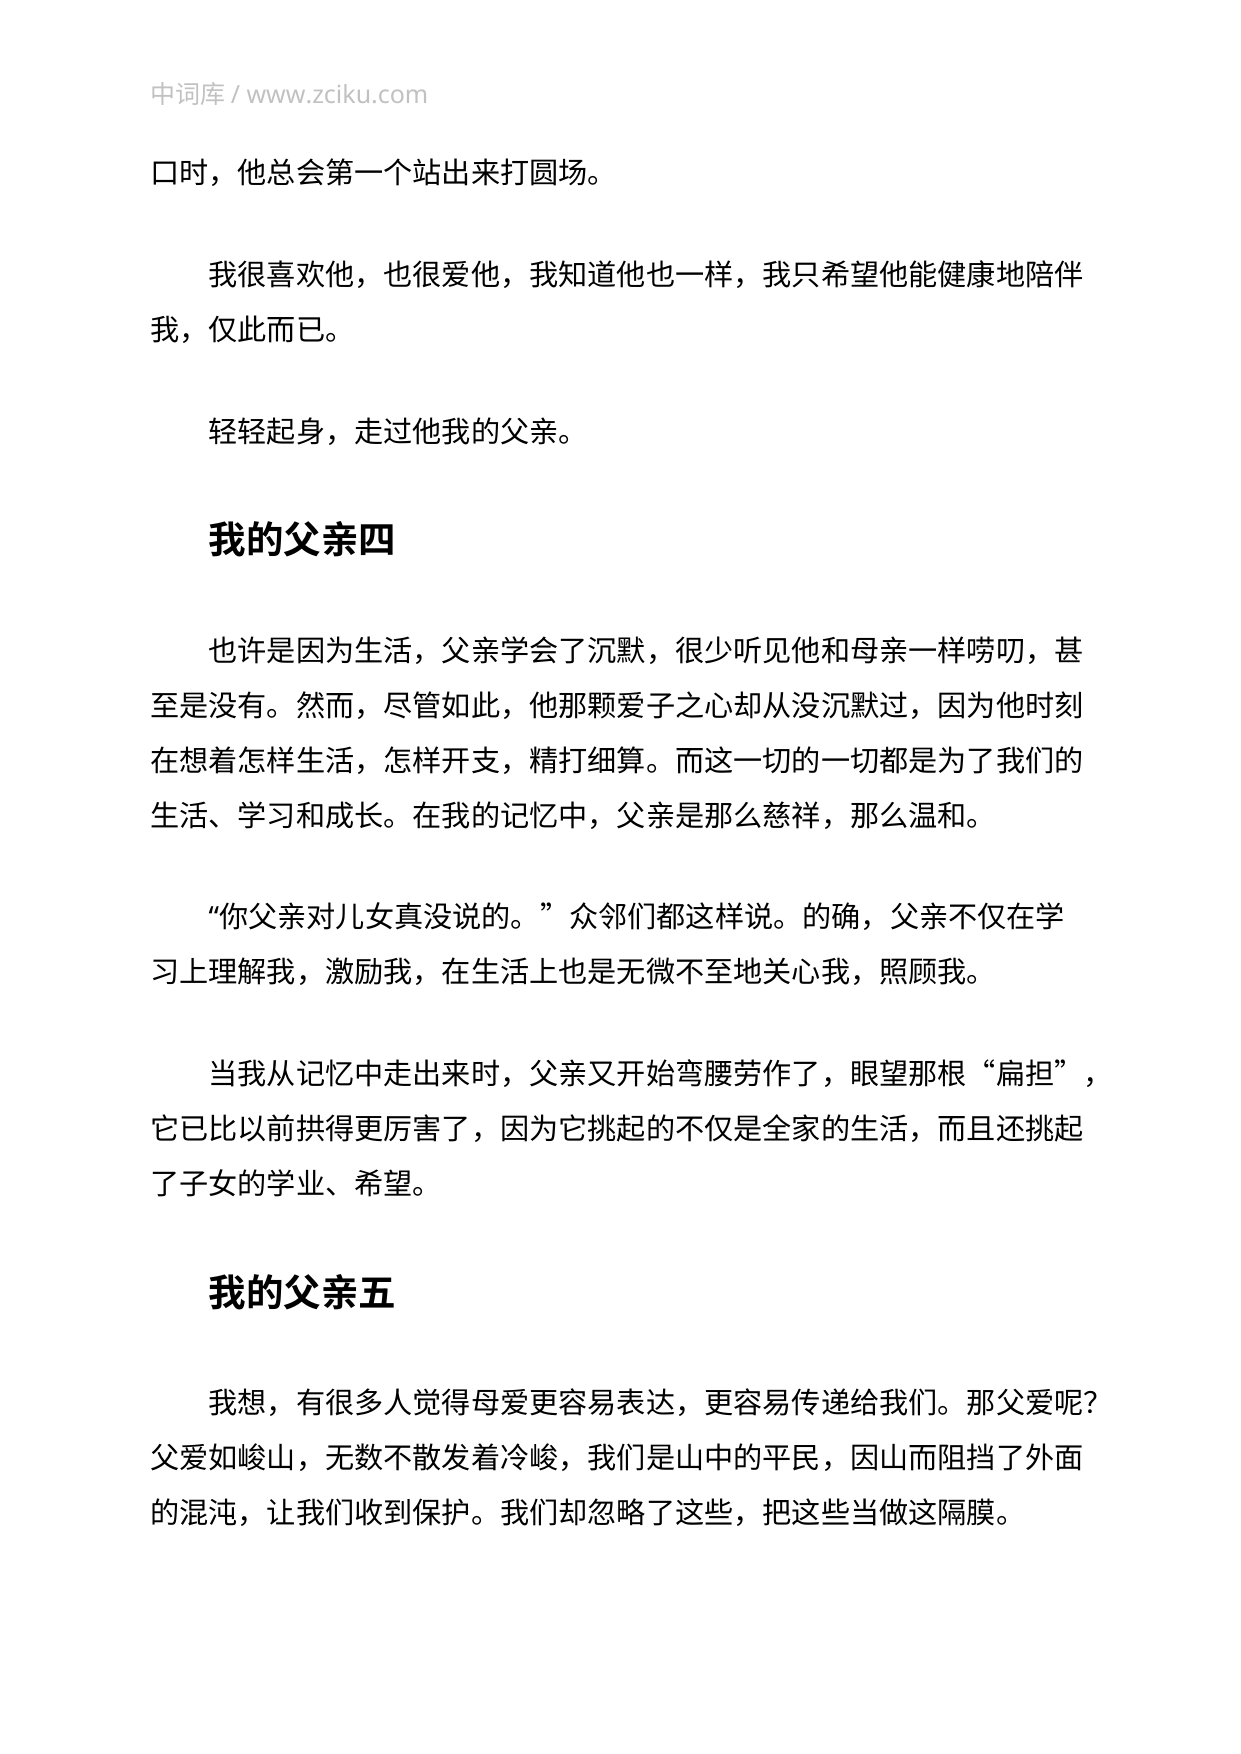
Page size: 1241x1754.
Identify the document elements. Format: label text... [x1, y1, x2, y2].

text “你父亲对儿女真没说的。”众邻们都这样说。的确，父亲不仅在学习上理解我，激励我，在生活上也是无微不至地关心我，照顾我。 [150, 894, 1090, 991]
text 轻轻起身，走过他我的父亲。 [150, 408, 1090, 451]
text 我的父亲五 [150, 1262, 1090, 1317]
text 我很喜欢他，也很爱他，我知道他也一样，我只希望他能健康地陪伴我，仅此而已。 [150, 252, 1090, 349]
text 我想，有很多人觉得母爱更容易表达，更容易传递给我们。那父爱呢？父爱如峻山，无数不散发着冷峻，我们是山中的平民，因山而阻挡了外面的混沌，让我们收到保护。我们却忽略了这些，把这些当做这隔膜。 [150, 1380, 1090, 1532]
text 我的父亲四 [150, 510, 1090, 564]
text 也许是因为生活，父亲学会了沉默，很少听见他和母亲一样唠叨，甚至是没有。然而，尽管如此，他那颗爱子之心却从没沉默过，因为他时刻在想着怎样生活，怎样开支，精打细算。而这一切的一切都是为了我们的生活、学习和成长。在我的记忆中，父亲是那么慈祥，那么温和。 [150, 628, 1090, 834]
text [150, 150, 1090, 192]
text 当我从记忆中走出来时，父亲又开始弯腰劳作了，眼望那根“扁担”，它已比以前拱得更厉害了，因为它挑起的不仅是全家的生活，而且还挑起了子女的学业、希望。 [150, 1051, 1090, 1203]
